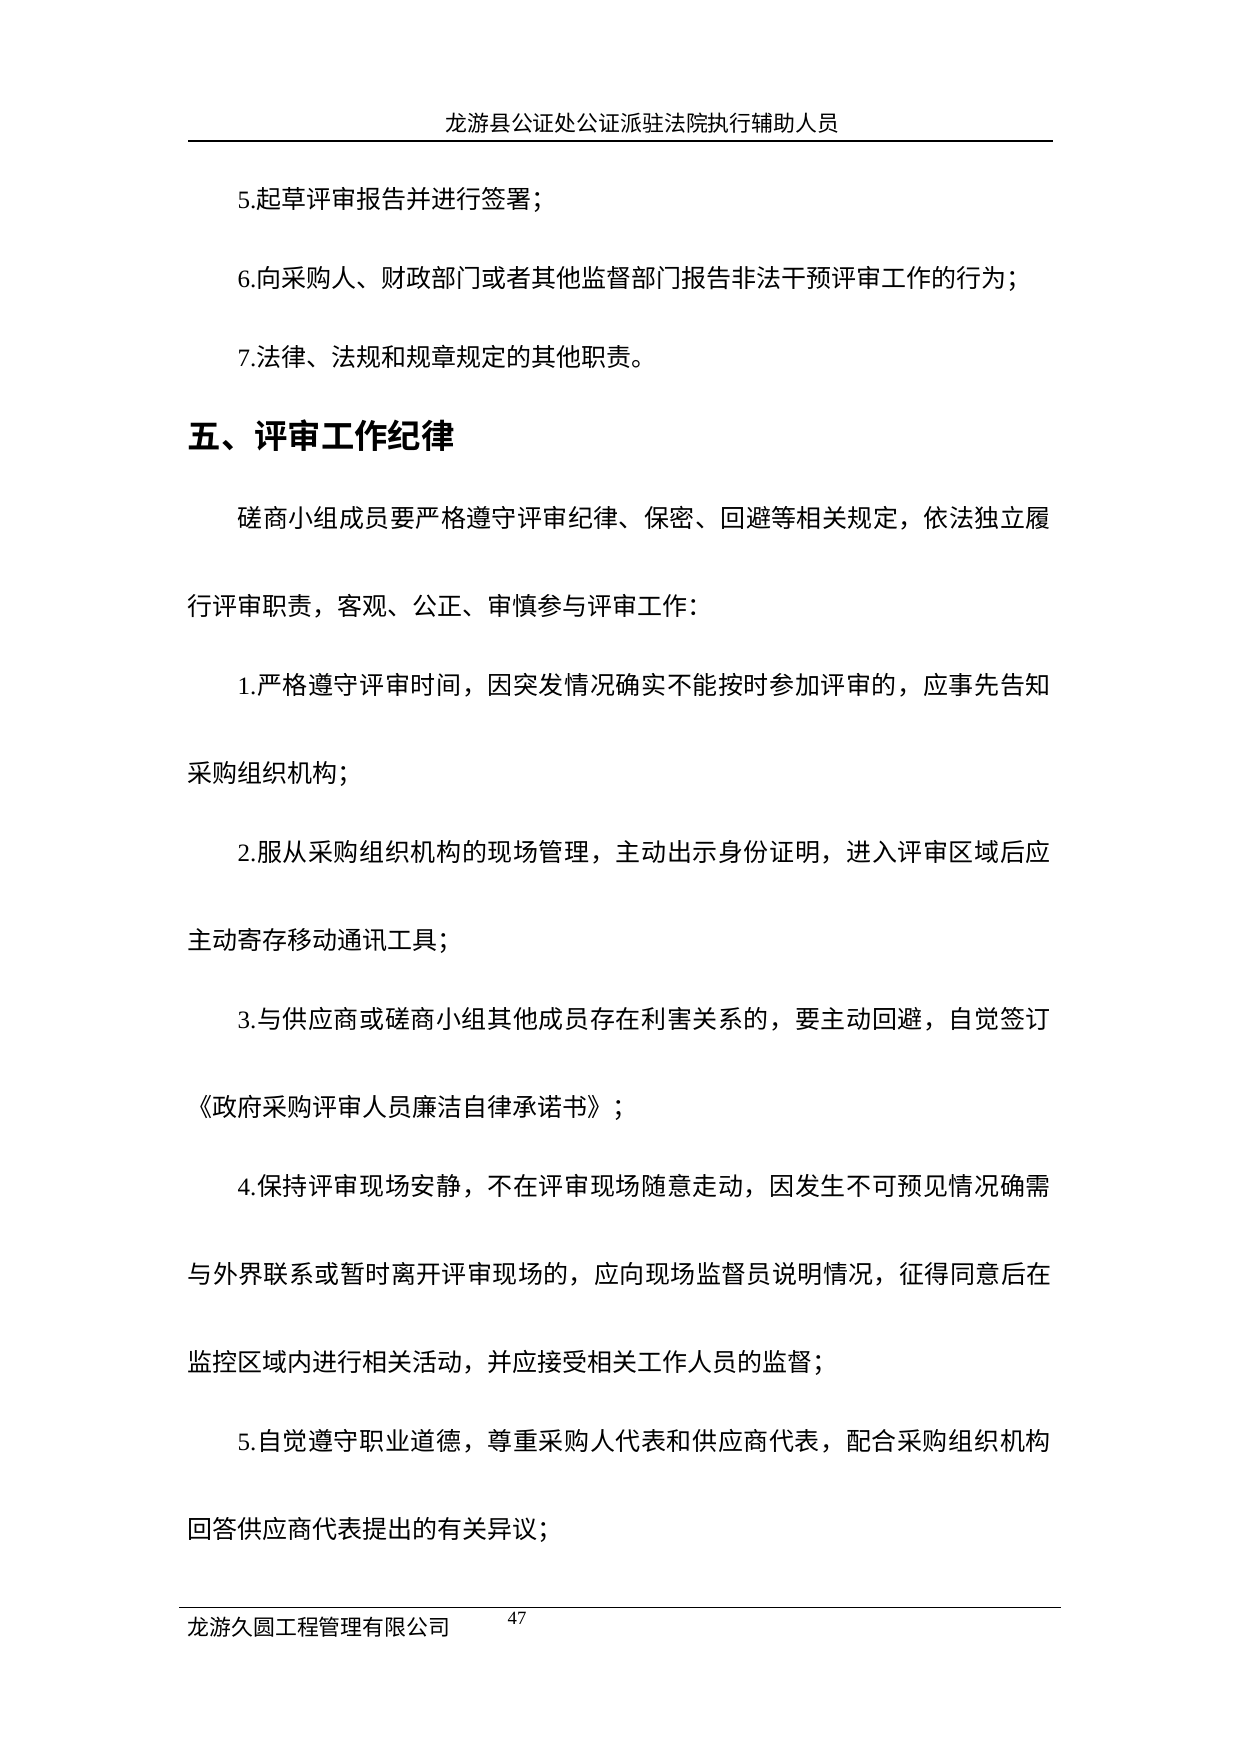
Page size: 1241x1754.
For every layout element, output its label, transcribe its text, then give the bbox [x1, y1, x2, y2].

text 6.向采购人、财政部门或者其他监督部门报告非法干预评审工作的行为； [187, 243, 1053, 311]
text 4.保持评审现场安静，不在评审现场随意走动，因发生不可预见情况确需与外界联系或暂时离开评审现场的，应向现场监督员说明情况，征得同意后在监控区域内进行相关活动，并应接受相关工作人员的监督； [187, 1150, 1053, 1395]
subtitle 五、评审工作纪律 [187, 400, 1053, 468]
text 2.服从采购组织机构的现场管理，主动出示身份证明，进入评审区域后应主动寄存移动通讯工具； [187, 816, 1053, 972]
text 5.自觉遵守职业道德，尊重采购人代表和供应商代表，配合采购组织机构回答供应商代表提出的有关异议； [187, 1406, 1053, 1562]
text 3.与供应商或磋商小组其他成员存在利害关系的，要主动回避，自觉签订《政府采购评审人员廉洁自律承诺书》； [187, 983, 1053, 1139]
text 磋商小组成员要严格遵守评审纪律、保密、回避等相关规定，依法独立履行评审职责，客观、公正、审慎参与评审工作： [187, 482, 1053, 638]
text 1.严格遵守评审时间，因突发情况确实不能按时参加评审的，应事先告知采购组织机构； [187, 649, 1053, 806]
text 5.起草评审报告并进行签署； [187, 164, 1053, 232]
text 7.法律、法规和规章规定的其他职责。 [187, 321, 1053, 389]
